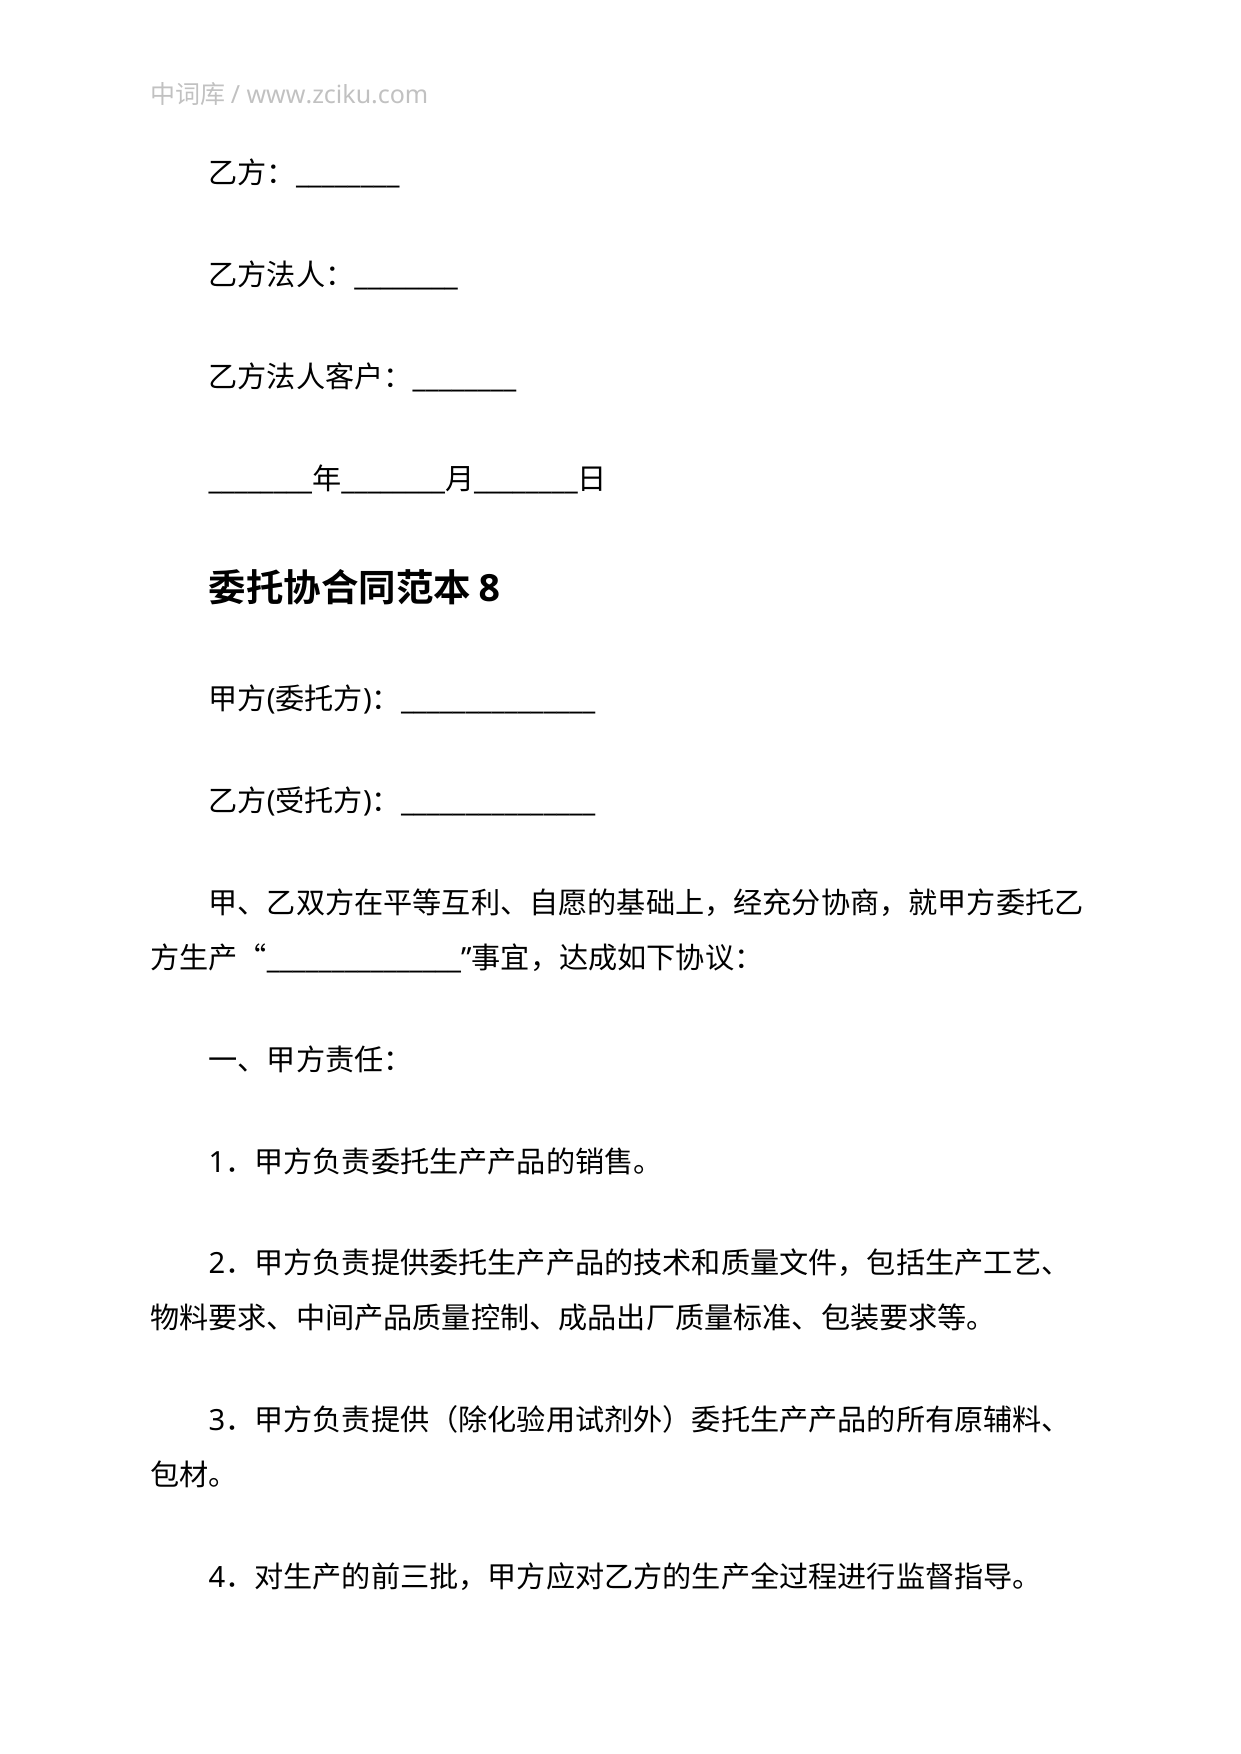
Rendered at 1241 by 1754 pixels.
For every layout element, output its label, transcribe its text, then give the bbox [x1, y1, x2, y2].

text 一、甲方责任： [150, 1036, 1090, 1079]
text 甲、乙双方在平等互利、自愿的基础上，经充分协商，就甲方委托乙方生产“_______________”事宜，达成如下协议： [150, 879, 1090, 977]
text 甲方(委托方)：_______________ [150, 676, 1090, 718]
text 乙方(受托方)：_______________ [150, 777, 1090, 820]
text 委托协合同范本8 [150, 558, 1090, 612]
text 4．对生产的前三批，甲方应对乙方的生产全过程进行监督指导。 [150, 1554, 1090, 1596]
text 3．甲方负责提供（除化验用试剂外）委托生产产品的所有原辅料、包材。 [150, 1397, 1090, 1494]
text 2．甲方负责提供委托生产产品的技术和质量文件，包括生产工艺、物料要求、中间产品质量控制、成品出厂质量标准、包装要求等。 [150, 1240, 1090, 1337]
text 1．甲方负责委托生产产品的销售。 [150, 1138, 1090, 1181]
text ________年________月________日 [150, 456, 1090, 498]
text 乙方法人客户：________ [150, 354, 1090, 396]
text 乙方法人：________ [150, 252, 1090, 294]
text 乙方：________ [150, 150, 1090, 192]
